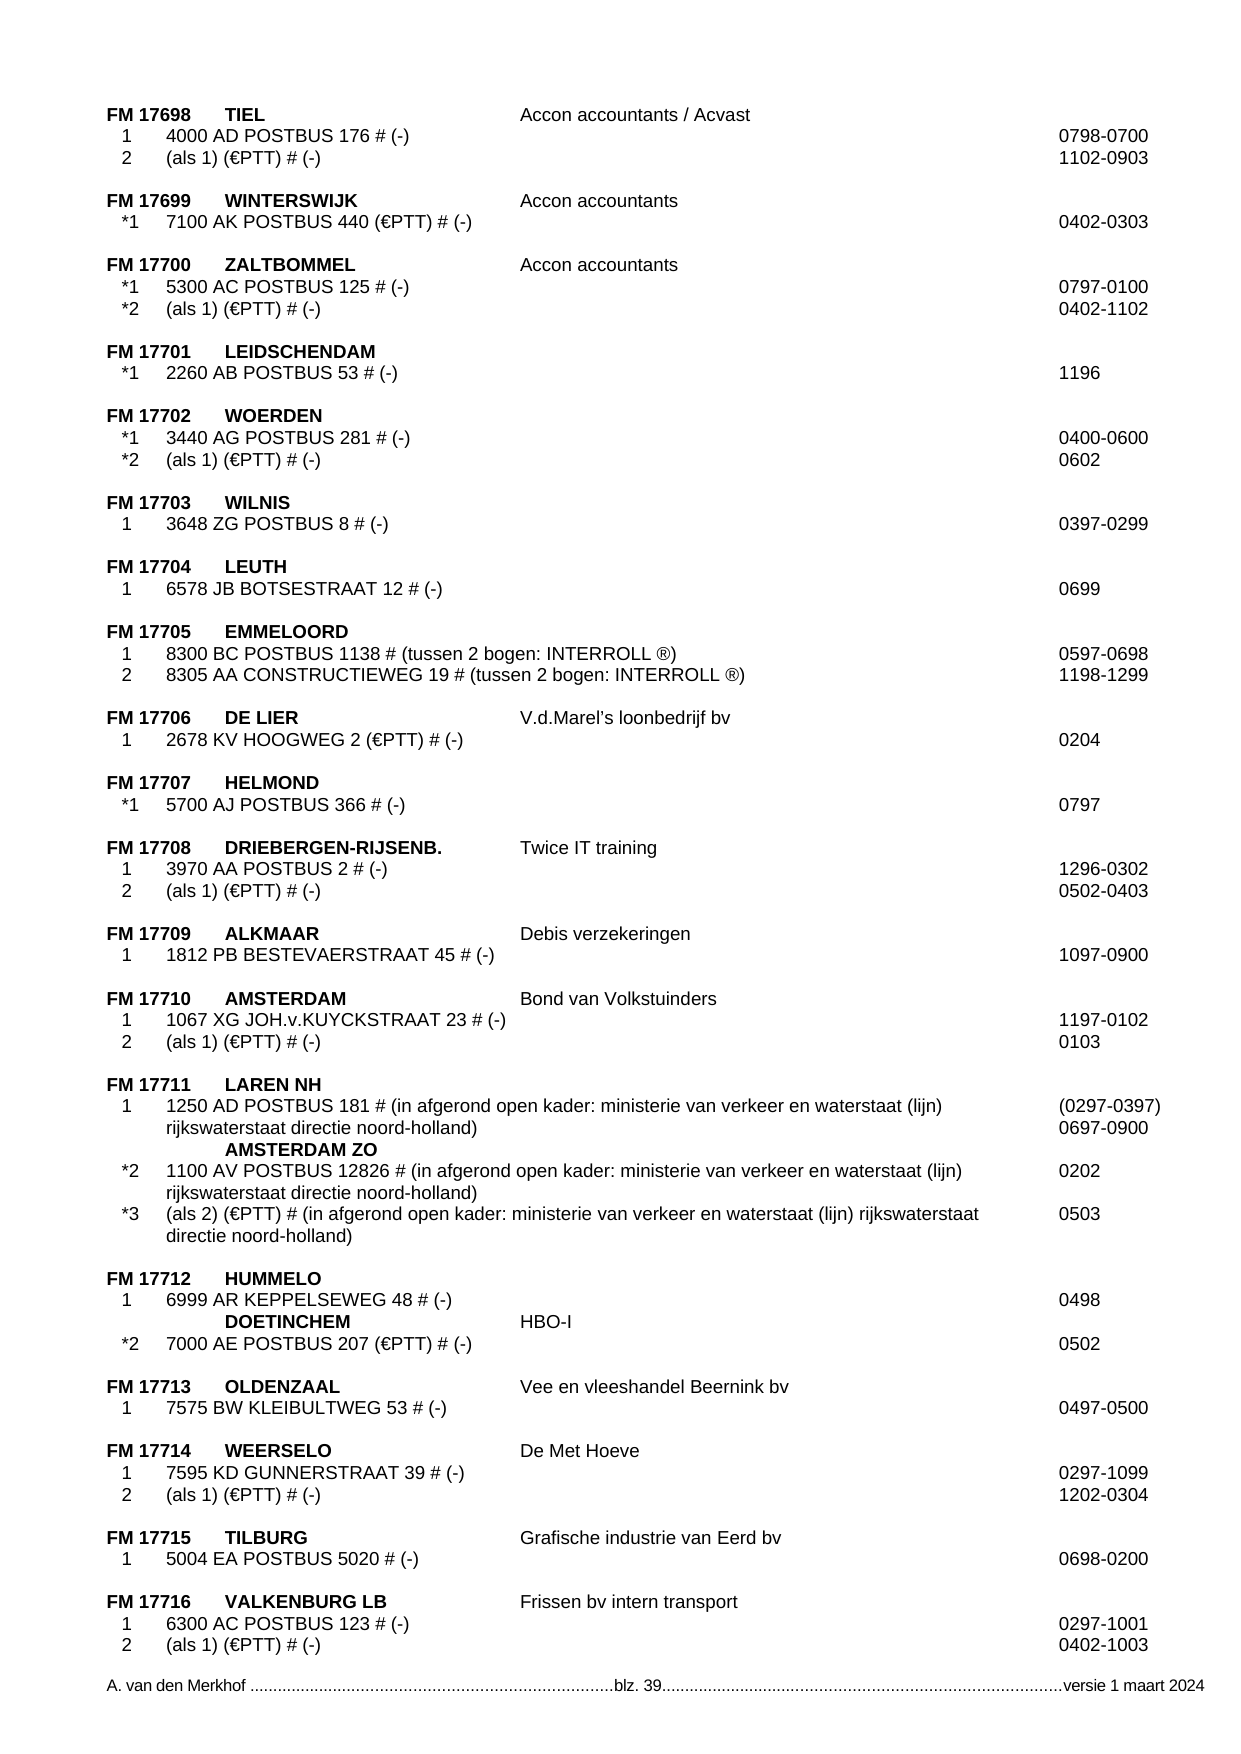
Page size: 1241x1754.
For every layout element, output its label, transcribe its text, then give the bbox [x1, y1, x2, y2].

text FM 17712 HUMMELO [106, 1268, 1163, 1289]
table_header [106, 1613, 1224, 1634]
text FM 17700 ZALTBOMMEL Accon accountants [106, 254, 1163, 276]
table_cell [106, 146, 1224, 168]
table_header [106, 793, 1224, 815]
text FM 17710 AMSTERDAM Bond van Volkstuinders [106, 987, 1163, 1009]
text FM 17715 TILBURG Grafische industrie van Eerd bv [106, 1526, 1163, 1548]
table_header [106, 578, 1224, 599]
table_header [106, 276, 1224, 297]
text FM 17716 VALKENBURG LB Frissen bv intern transport [106, 1591, 1163, 1613]
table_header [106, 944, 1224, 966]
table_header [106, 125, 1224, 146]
text DOETINCHEM HBO-I [106, 1311, 1163, 1332]
text FM 17703 WILNIS [106, 491, 1163, 513]
text FM 17711 LAREN NH [106, 1074, 1163, 1095]
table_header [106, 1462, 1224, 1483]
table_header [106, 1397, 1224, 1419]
text FM 17709 ALKMAAR Debis verzekeringen [106, 923, 1163, 944]
text FM 17701 LEIDSCHENDAM [106, 341, 1163, 362]
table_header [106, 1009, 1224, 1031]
text FM 17704 LEUTH [106, 556, 1163, 578]
text FM 17705 EMMELOORD [106, 621, 1163, 642]
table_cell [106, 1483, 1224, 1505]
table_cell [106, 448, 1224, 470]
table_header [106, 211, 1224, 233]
text FM 17713 OLDENZAAL Vee en vleeshandel Beernink bv [106, 1376, 1163, 1397]
text FM 17708 DRIEBERGEN-RIJSENB. Twice IT training [106, 836, 1163, 858]
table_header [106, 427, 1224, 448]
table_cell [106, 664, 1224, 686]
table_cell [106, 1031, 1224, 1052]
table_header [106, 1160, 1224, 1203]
text AMSTERDAM ZO [106, 1138, 1163, 1160]
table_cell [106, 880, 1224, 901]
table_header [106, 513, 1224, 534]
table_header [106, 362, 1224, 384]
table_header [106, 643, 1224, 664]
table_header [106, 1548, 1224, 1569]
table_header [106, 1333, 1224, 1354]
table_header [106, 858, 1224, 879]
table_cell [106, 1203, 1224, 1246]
text FM 17706 DE LIER V.d.Marel’s loonbedrijf bv [106, 707, 1163, 729]
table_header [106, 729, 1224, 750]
text FM 17699 WINTERSWIJK Accon accountants [106, 189, 1163, 211]
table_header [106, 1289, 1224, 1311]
text FM 17707 HELMOND [106, 772, 1163, 793]
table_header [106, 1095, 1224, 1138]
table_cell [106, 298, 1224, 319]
text FM 17714 WEERSELO De Met Hoeve [106, 1440, 1163, 1462]
text FM 17702 WOERDEN [106, 405, 1163, 427]
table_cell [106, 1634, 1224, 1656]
text FM 17698 TIEL Accon accountants / Acvast [106, 103, 1163, 125]
